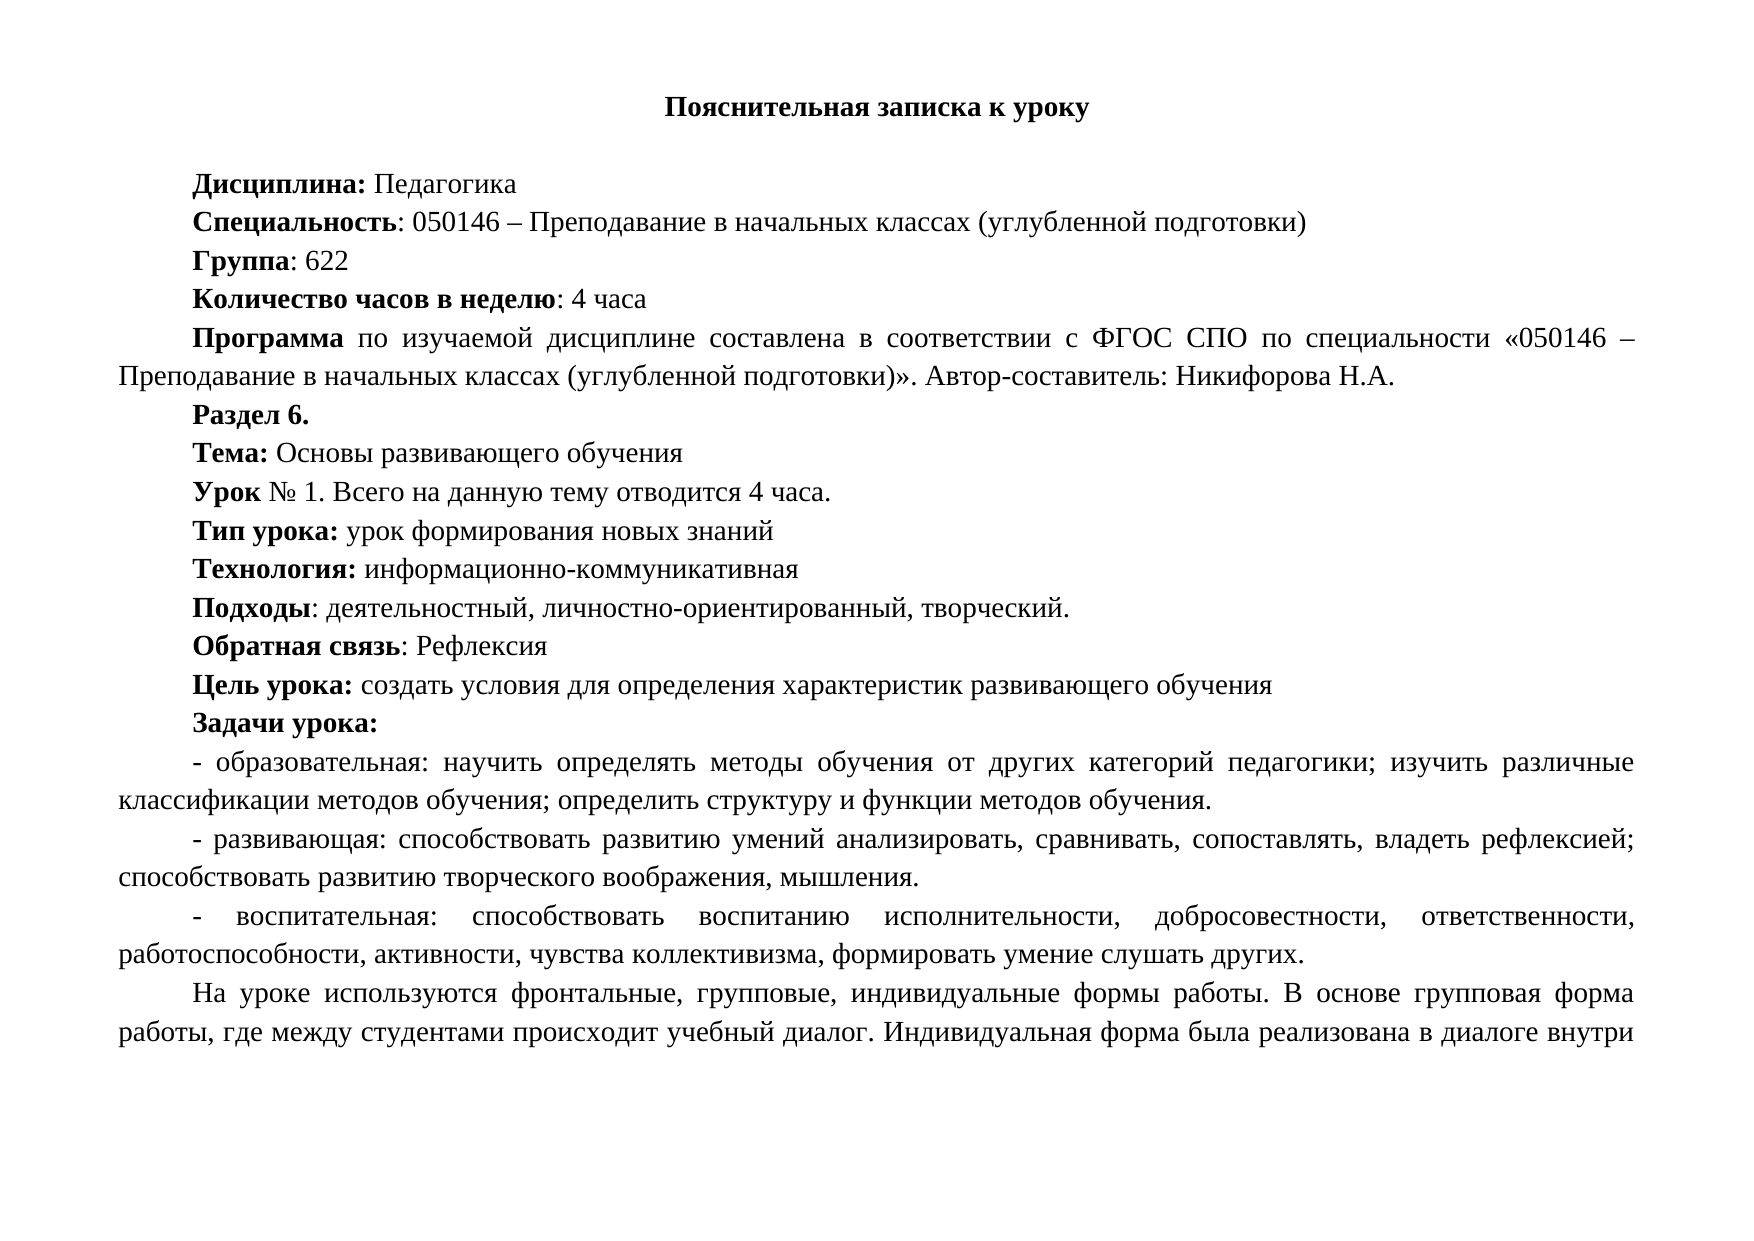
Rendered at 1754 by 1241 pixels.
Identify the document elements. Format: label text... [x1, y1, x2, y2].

text - развивающая: способствовать развитию умений анализировать, сравнивать, сопоставлять, владеть рефлексией; способствовать развитию творческого воображения, мышления. [118, 821, 1636, 893]
text Специальность: 050146 – Преподавание в начальных классах (углубленной подготовки) [118, 204, 1636, 238]
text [118, 975, 1636, 1047]
text Тип урока: урок формирования новых знаний [118, 513, 1636, 546]
text Обратная связь: Рефлексия [118, 628, 1636, 662]
text Группа: 622 [118, 243, 1636, 276]
text Задачи урока: [118, 705, 1636, 739]
text Технология: информационно-коммуникативная [118, 551, 1636, 585]
text Цель урока: создать условия для определения характеристик развивающего обучения [118, 667, 1636, 700]
text Тема: Основы развивающего обучения [118, 436, 1636, 469]
text Подходы: деятельностный, личностно-ориентированный, творческий. [118, 590, 1636, 623]
text Количество часов в неделю: 4 часа [118, 281, 1636, 315]
text Программа по изучаемой дисциплине составлена в соответствии с ФГОС СПО по специальности «050146 – Преподавание в начальных классах (углубленной подготовки)». Автор-составитель: Никифорова Н.А. [118, 320, 1636, 392]
text Раздел 6. [118, 397, 1636, 431]
text - воспитательная: способствовать воспитанию исполнительности, добросовестности, ответственности, работоспособности, активности, чувства коллективизма, формировать умение слушать других. [118, 898, 1636, 970]
text - образовательная: научить определять методы обучения от других категорий педагогики; изучить различные классификации методов обучения; определить структуру и функции методов обучения. [118, 744, 1636, 816]
text Пояснительная записка к уроку [118, 89, 1636, 122]
text Урок № 1. Всего на данную тему отводится 4 часа. [118, 474, 1636, 508]
text Дисциплина: Педагогика [118, 166, 1636, 199]
